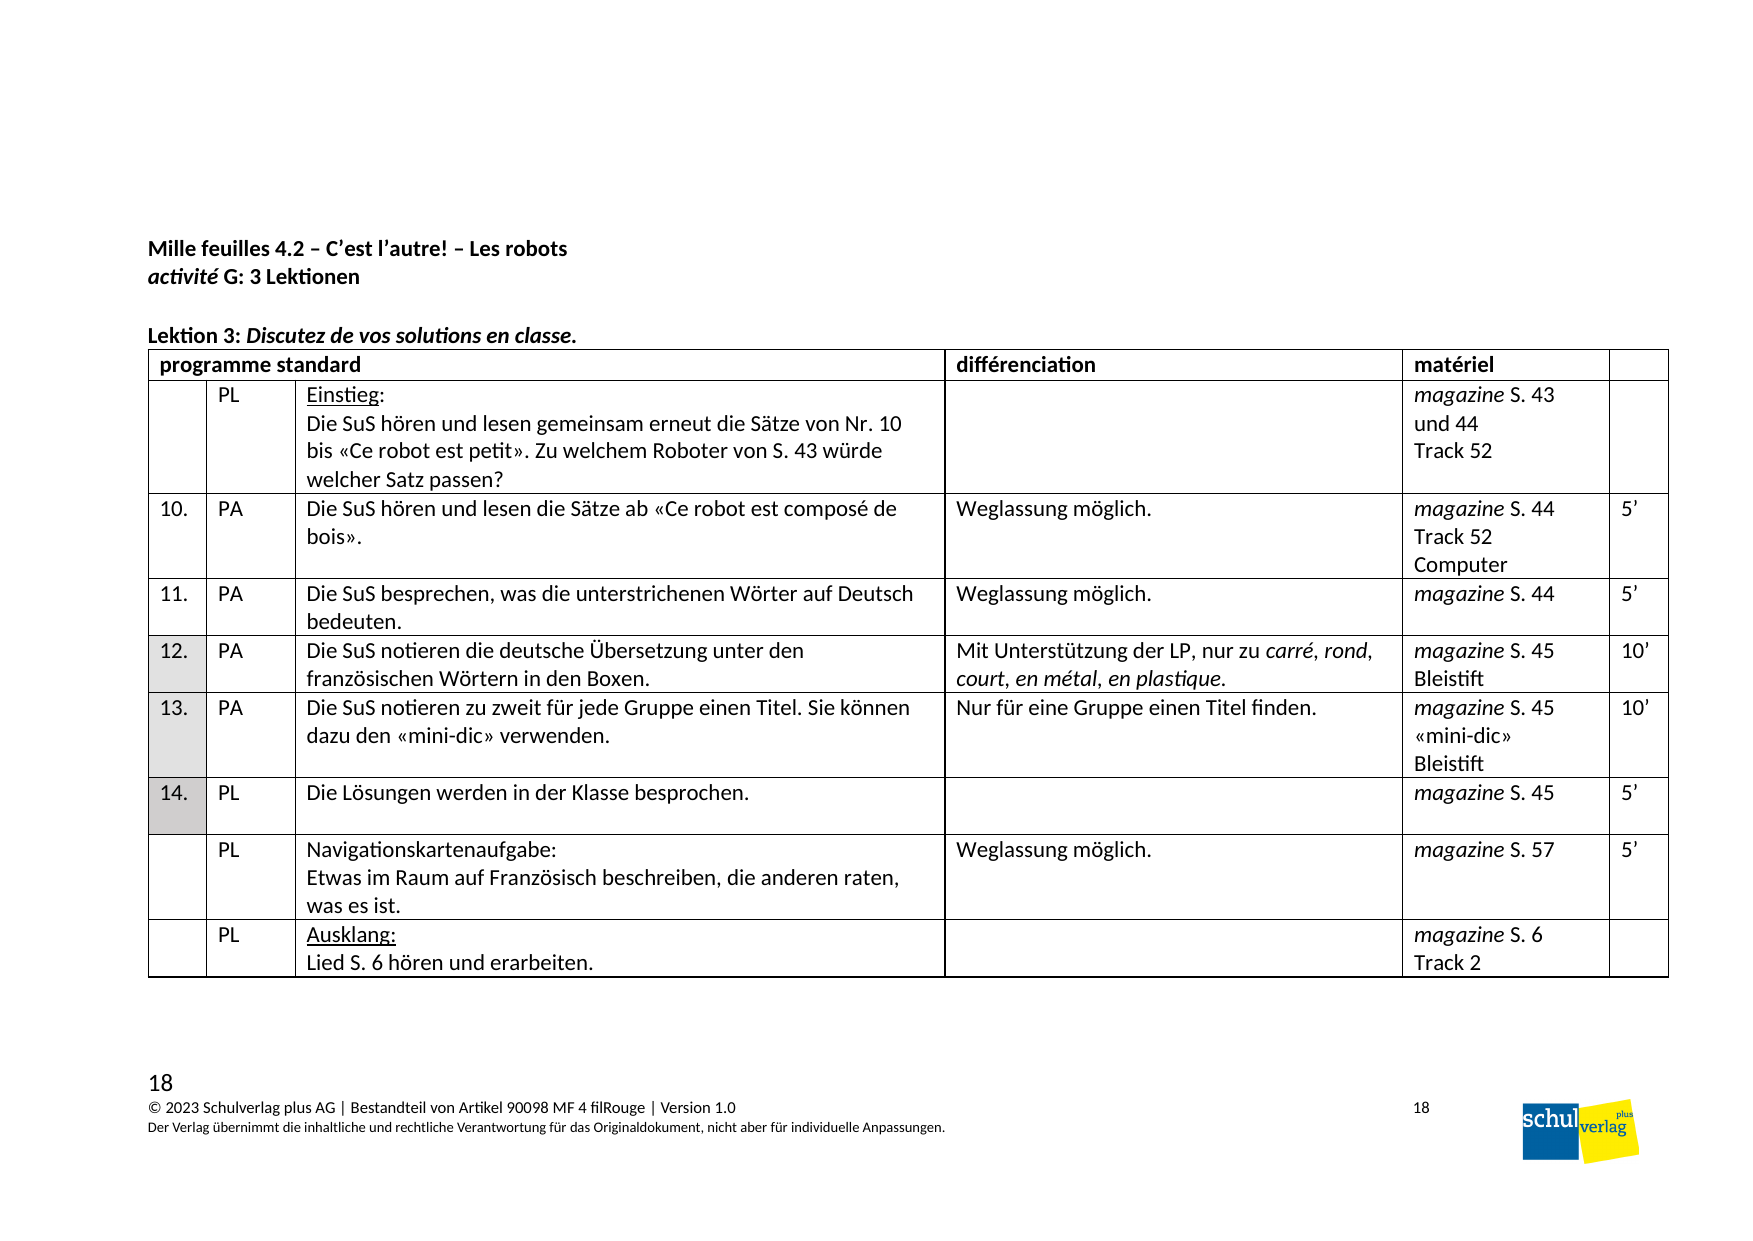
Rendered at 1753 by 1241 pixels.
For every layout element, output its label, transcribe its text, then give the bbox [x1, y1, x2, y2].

table_cell Weglassung möglich. [946, 494, 1402, 578]
table_cell PL [207, 381, 295, 493]
table_cell 14. [149, 778, 206, 834]
table_cell 5’ [1610, 579, 1668, 635]
table_cell Nur für eine Gruppe einen Titel finden. [946, 693, 1402, 777]
table_cell 10’ [1610, 636, 1668, 692]
table_cell PA [207, 693, 295, 777]
table_cell Ausklang: Lied S. 6 hören und erarbeiten. [296, 920, 944, 976]
table_header [1610, 350, 1668, 379]
table_cell Die Lösungen werden in der Klasse besprochen. [296, 778, 944, 834]
table_cell Einstieg: Die SuS hören und lesen gemeinsam erneut die Sätze von Nr. 10 bis «Ce robot est petit». Zu welchem Roboter von S. 43 würde welcher Satz passen? [296, 381, 944, 493]
table_cell 12. [149, 636, 206, 692]
table_cell 5’ [1610, 778, 1668, 834]
table_cell Weglassung möglich. [946, 835, 1402, 919]
table_cell [149, 835, 206, 919]
table_cell PL [207, 835, 295, 919]
table_cell magazine S. 45 Bleistift [1403, 636, 1609, 692]
table_cell Die SuS besprechen, was die unterstrichenen Wörter auf Deutsch bedeuten. [296, 579, 944, 635]
table_cell PL [207, 778, 295, 834]
text Lektion 3: Discutez de vos solutions en classe. [148, 321, 1634, 349]
table_cell [946, 920, 1402, 976]
table_cell PA [207, 636, 295, 692]
table_cell [946, 778, 1402, 834]
table_cell Weglassung möglich. [946, 579, 1402, 635]
table_cell [946, 381, 1402, 493]
table_cell PA [207, 494, 295, 578]
table_cell magazine S. 45 «mini-dic» Bleistift [1403, 693, 1609, 777]
table_cell [1610, 920, 1668, 976]
table_cell magazine S. 6 Track 2 [1403, 920, 1609, 976]
table_cell 11. [149, 579, 206, 635]
table_cell 5’ [1610, 835, 1668, 919]
table_cell PL [207, 920, 295, 976]
table_cell Die SuS notieren die deutsche Übersetzung unter den französischen Wörtern in den Boxen. [296, 636, 944, 692]
table_cell [1610, 381, 1668, 493]
picture [1522, 1099, 1639, 1164]
table_cell Mit Unterstützung der LP, nur zu carré, rond, court, en métal, en plastique. [946, 636, 1402, 692]
table_cell 5’ [1610, 494, 1668, 578]
table_cell [149, 381, 206, 493]
text activité G: 3 Lektionen [148, 262, 1634, 321]
table_cell magazine S. 44 Track 52 Computer [1403, 494, 1609, 578]
table_cell magazine S. 43 und 44 Track 52 [1403, 381, 1609, 493]
table_cell PA [207, 579, 295, 635]
table_cell 10. [149, 494, 206, 578]
table_header programme standard [149, 350, 944, 379]
table_cell 13. [149, 693, 206, 777]
text Mille feuilles 4.2 – C’est l’autre! – Les robots [148, 234, 1634, 262]
table_cell magazine S. 44 [1403, 579, 1609, 635]
table_header matériel [1403, 350, 1609, 379]
table_cell magazine S. 45 [1403, 778, 1609, 834]
table_cell Die SuS hören und lesen die Sätze ab «Ce robot est composé de bois». [296, 494, 944, 578]
table_cell Die SuS notieren zu zweit für jede Gruppe einen Titel. Sie können dazu den «mini-dic» verwenden. [296, 693, 944, 777]
table_cell [149, 920, 206, 976]
table_cell magazine S. 57 [1403, 835, 1609, 919]
table_header différenciation [946, 350, 1402, 379]
table_cell 10’ [1610, 693, 1668, 777]
table_cell Navigationskartenaufgabe: Etwas im Raum auf Französisch beschreiben, die anderen raten, was es ist. [296, 835, 944, 919]
